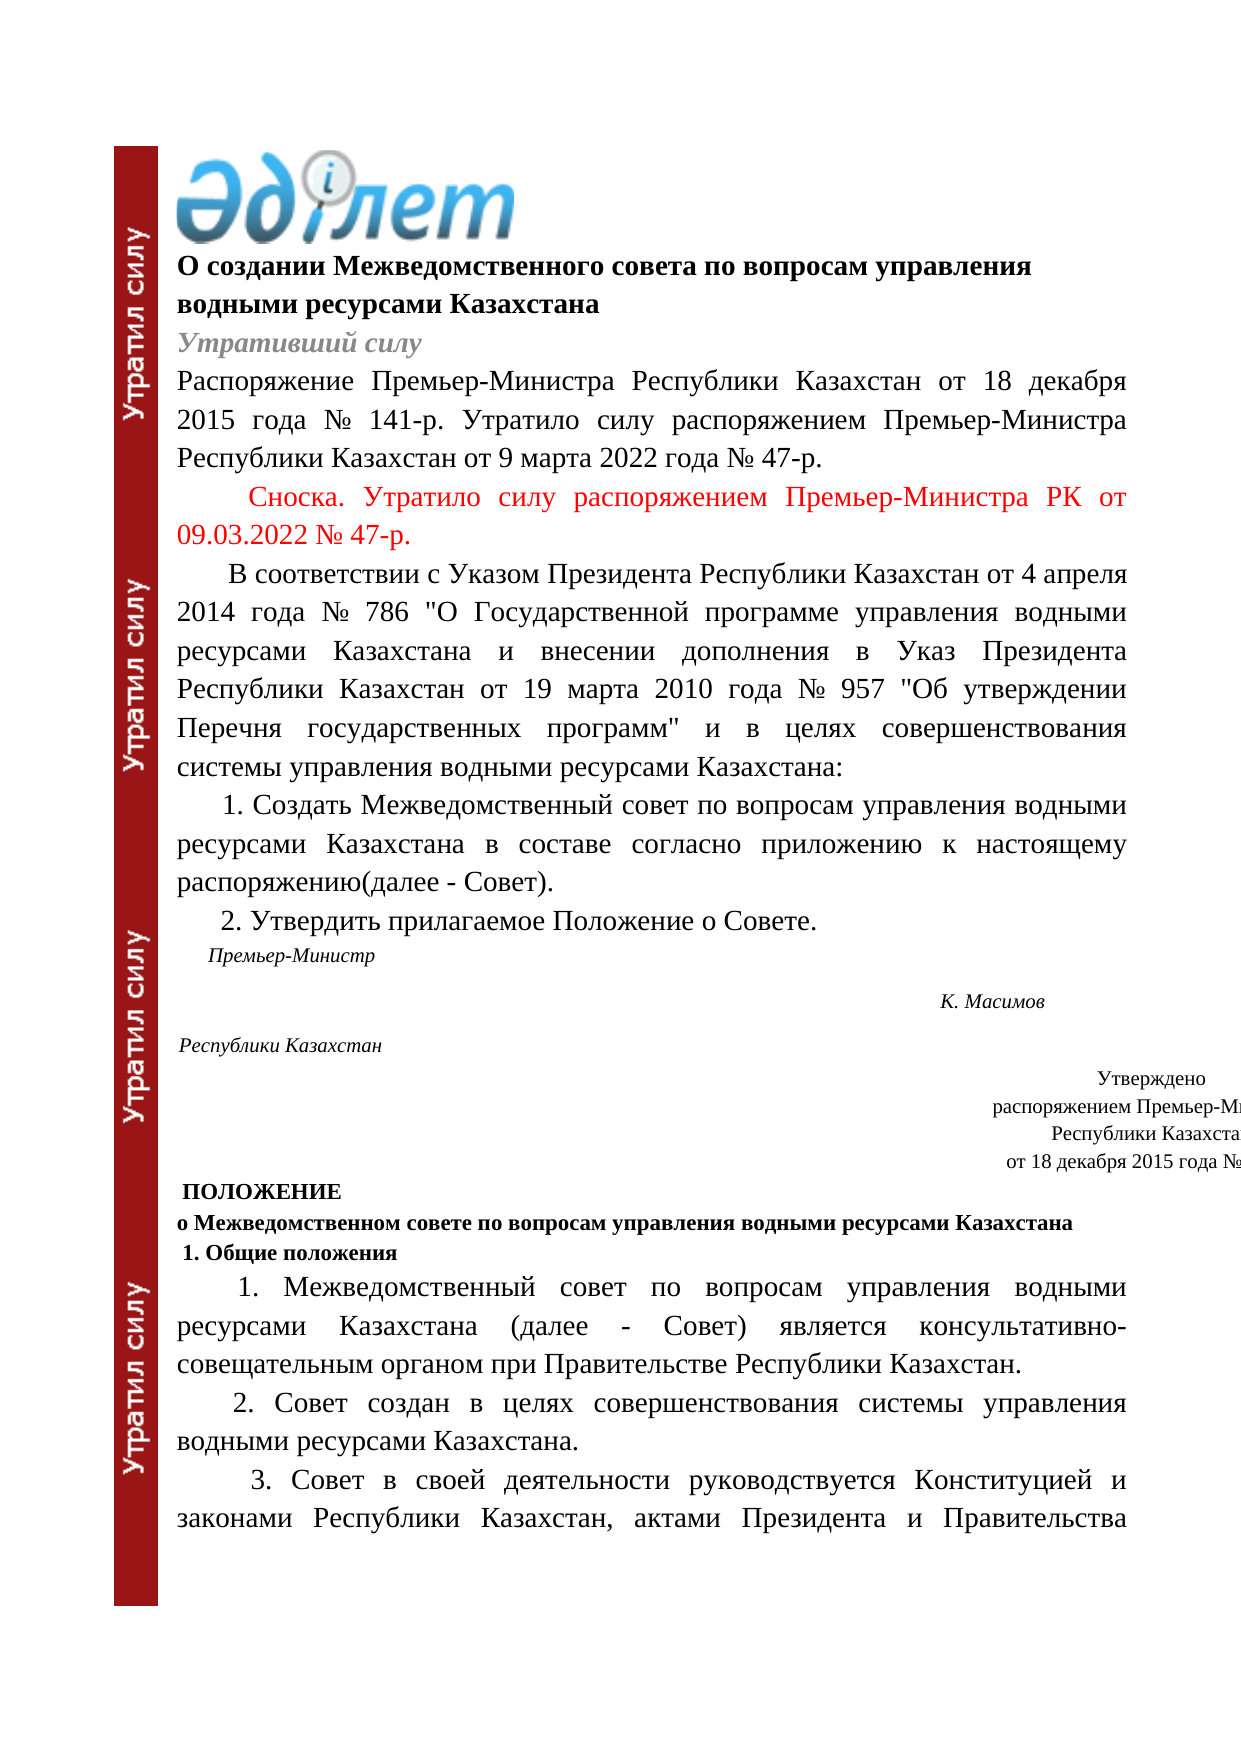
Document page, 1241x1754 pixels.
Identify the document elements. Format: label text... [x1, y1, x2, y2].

picture [114, 358, 158, 363]
text 2. Совет создан в целях совершенствования системы управления водными ресурсами Казахстана. [112, 1385, 1128, 1457]
picture [114, 936, 158, 941]
picture [176, 150, 515, 244]
text О создании Межведомственного совета по вопросам управления водными ресурсами Казахстана [112, 248, 1128, 320]
text 2. Утвердить прилагаемое Положение о Совете. [112, 903, 1128, 936]
picture [114, 1235, 158, 1239]
picture [114, 898, 158, 903]
text 1. Создать Межведомственный совет по вопросам управления водными ресурсами Казахстана в составе согласно приложению к настоящему распоряжению(далее - Совет). [112, 787, 1128, 898]
table_header Премьер-Министр Республики Казахстан [101, 941, 939, 1064]
table_header Утверждено распоряжением Премьер-Министра Республики Казахстан от 18 декабря 2015 года № 141-р [912, 1065, 1240, 1178]
picture [114, 1380, 158, 1385]
text Сноска. Утратило силу распоряжением Премьер-Министра РК от 09.03.2022 № 47-р. [112, 479, 1128, 551]
text 1. Межведомственный совет по вопросам управления водными ресурсами Казахстана (далее - Совет) является консультативно-совещательным органом при Правительстве Республики Казахстан. [112, 1269, 1128, 1380]
picture [114, 1534, 158, 1606]
picture [114, 782, 158, 787]
picture [114, 474, 158, 479]
picture [114, 320, 158, 325]
text В соответствии с Указом Президента Республики Казахстан от 4 апреля 2014 года № 786 "О Государственной программе управления водными ресурсами Казахстана и внесении дополнения в Указ Президента Республики Казахстан от 19 марта 2010 года № 957 "Об утверждении Перечня государственных программ" и в целях совершенствования системы управления водными ресурсами Казахстана: [112, 556, 1128, 782]
table_header К. Масимов [939, 941, 1240, 1064]
text Утративший силу [112, 325, 1128, 358]
picture [114, 551, 158, 556]
picture [114, 1457, 158, 1462]
table_header [101, 1065, 912, 1178]
picture [114, 1265, 158, 1269]
text ПОЛОЖЕНИЕ о Межведомственном совете по вопросам управления водными ресурсами Казахстана [112, 1178, 1128, 1235]
picture [114, 146, 158, 248]
text 1. Общие положения [112, 1239, 1128, 1265]
text Распоряжение Премьер-Министра Республики Казахстан от 18 декабря 2015 года № 141-р. Утратило силу распоряжением Премьер-Министра Республики Казахстан от 9 марта 2022 года № 47-р. [112, 363, 1128, 474]
